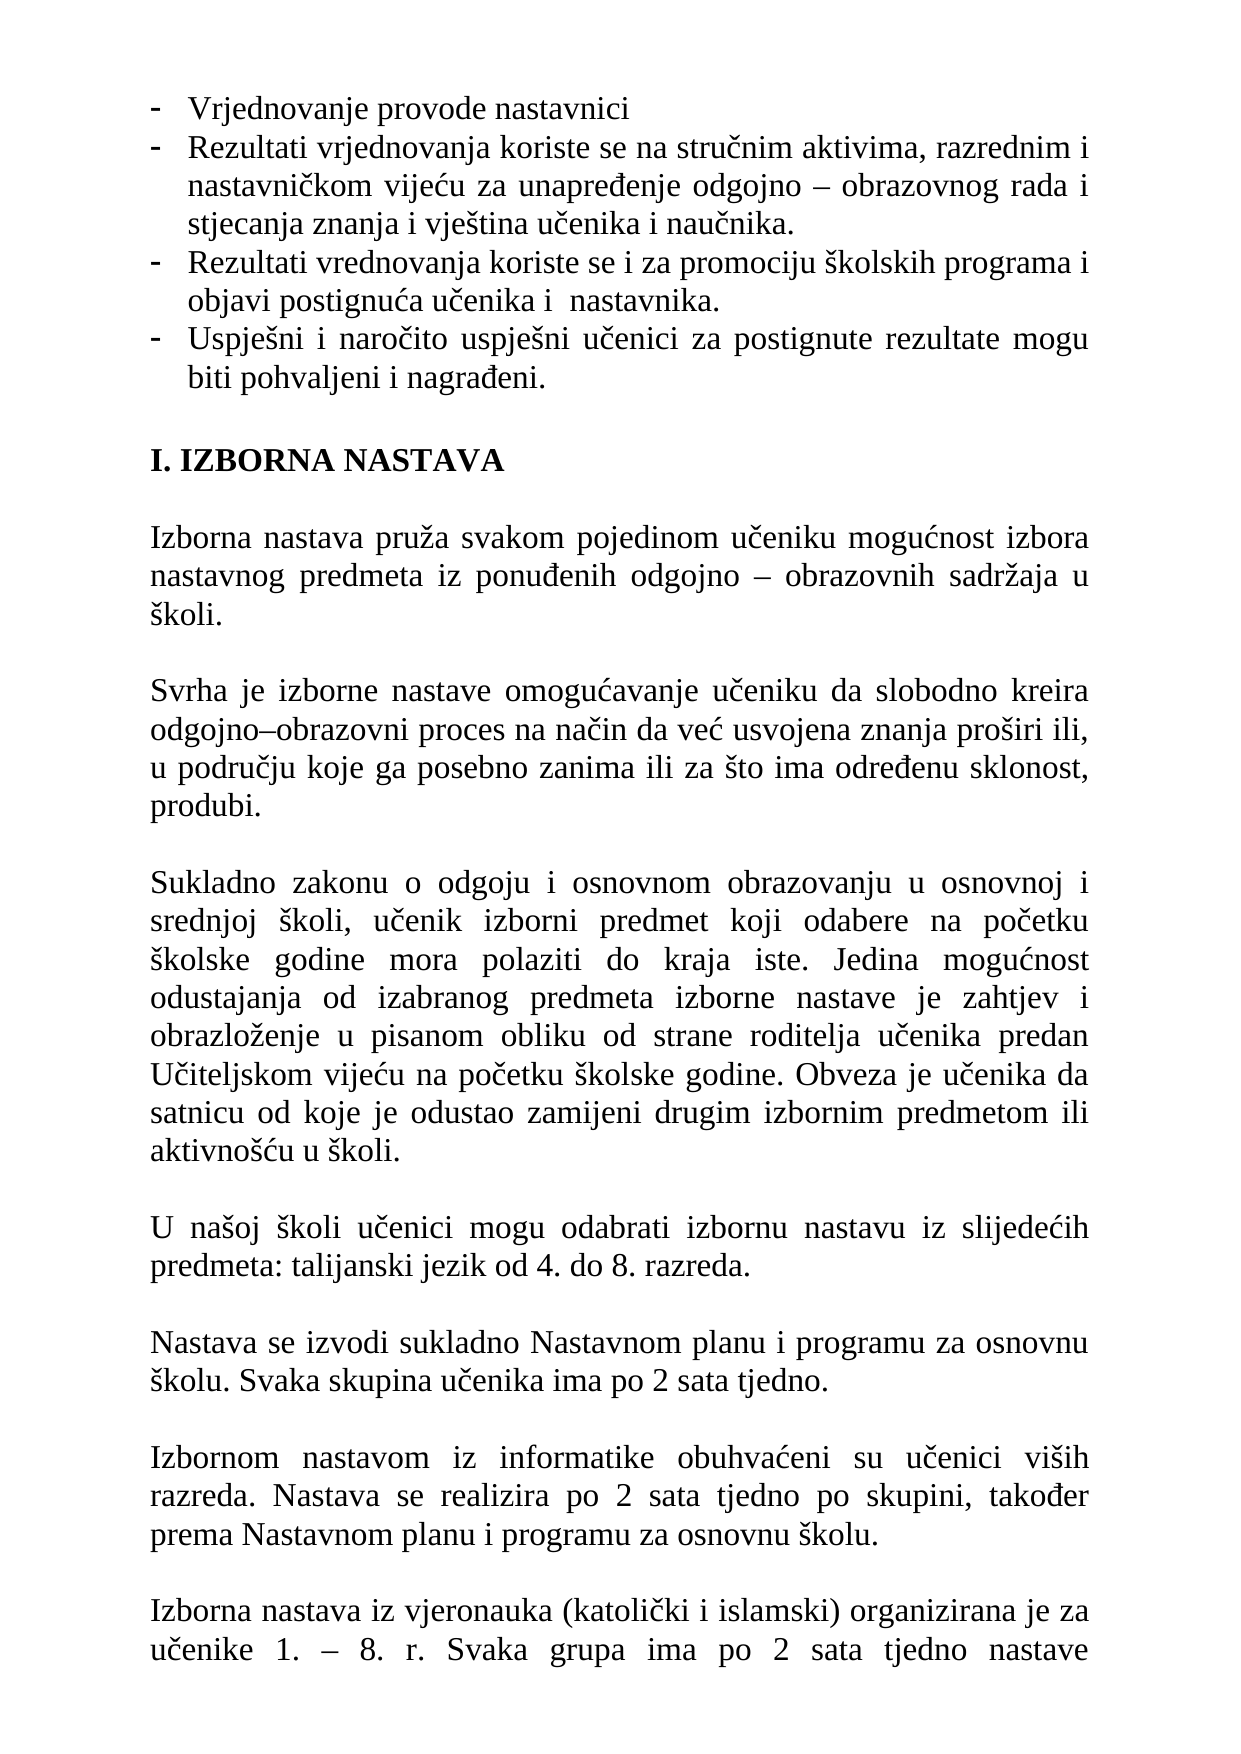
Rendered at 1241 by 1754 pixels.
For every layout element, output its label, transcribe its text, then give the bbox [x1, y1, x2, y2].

text Izborna nastava pruža svakom pojedinom učeniku mogućnost izbora nastavnog predmeta iz ponuđenih odgojno – obrazovnih sadržaja u školi. [150, 632, 1090, 747]
text Nastava se izvodi sukladno Nastavnom planu i programu za osnovnu školu. Svaka skupina učenika ima po 2 sata tjedno. [150, 1437, 1090, 1514]
text Svrha je izborne nastave omogućavanje učeniku da slobodno kreira odgojno–obrazovni proces na način da već usvojena znanja proširi ili, u području koje ga posebno zanima ili za što ima određenu sklonost, produbi. [150, 786, 1090, 939]
list Vrjednovanje provode nastavnici [150, 204, 1090, 242]
text I. IZBORNA NASTAVA [150, 556, 1090, 594]
text U našoj školi učenici mogu odabrati izbornu nastavu iz slijedećih predmeta: talijanski jezik od 4. do 8. razreda. [150, 1322, 1090, 1399]
list Rezultati vrednovanja koriste se i za promociju školskih programa i objavi postignuća učenika i nastavnika. [150, 357, 1090, 434]
list Uspješni i naročito uspješni učenici za postignute rezultate mogu biti pohvaljeni i nagrađeni. [150, 434, 1090, 510]
text Nacionalni okvirni kurikulum podrazumijeva vrjednovanje svih kurikulumskih sastavnica, kao i nositelja odgojno-obrazovnoga rada u odgojno-obrazovnim ustanovama. [150, 89, 1090, 204]
list Rezultati vrjednovanja koriste se na stručnim aktivima, razrednim i nastavničkom vijeću za unapređenje odgojno – obrazovnog rada i stjecanja znanja i vještina učenika i naučnika. [150, 242, 1090, 357]
text Sukladno zakonu o odgoju i osnovnom obrazovanju u osnovnoj i srednjoj školi, učenik izborni predmet koji odabere na početku školske godine mora polaziti do kraja iste. Jedina mogućnost odustajanja od izabranog predmeta izborne nastave je zahtjev i obrazloženje u pisanom obliku od strane roditelja učenika predan Učiteljskom vijeću na početku školske godine. Obveza je učenika da satnicu od koje je odustao zamijeni drugim izbornim predmetom ili aktivnošću u školi. [150, 977, 1090, 1284]
text Izbornom nastavom iz informatike obuhvaćeni su učenici viših razreda. Nastava se realizira po 2 sata tjedno po skupini, također prema Nastavnom planu i programu za osnovnu školu. [150, 1552, 1090, 1667]
